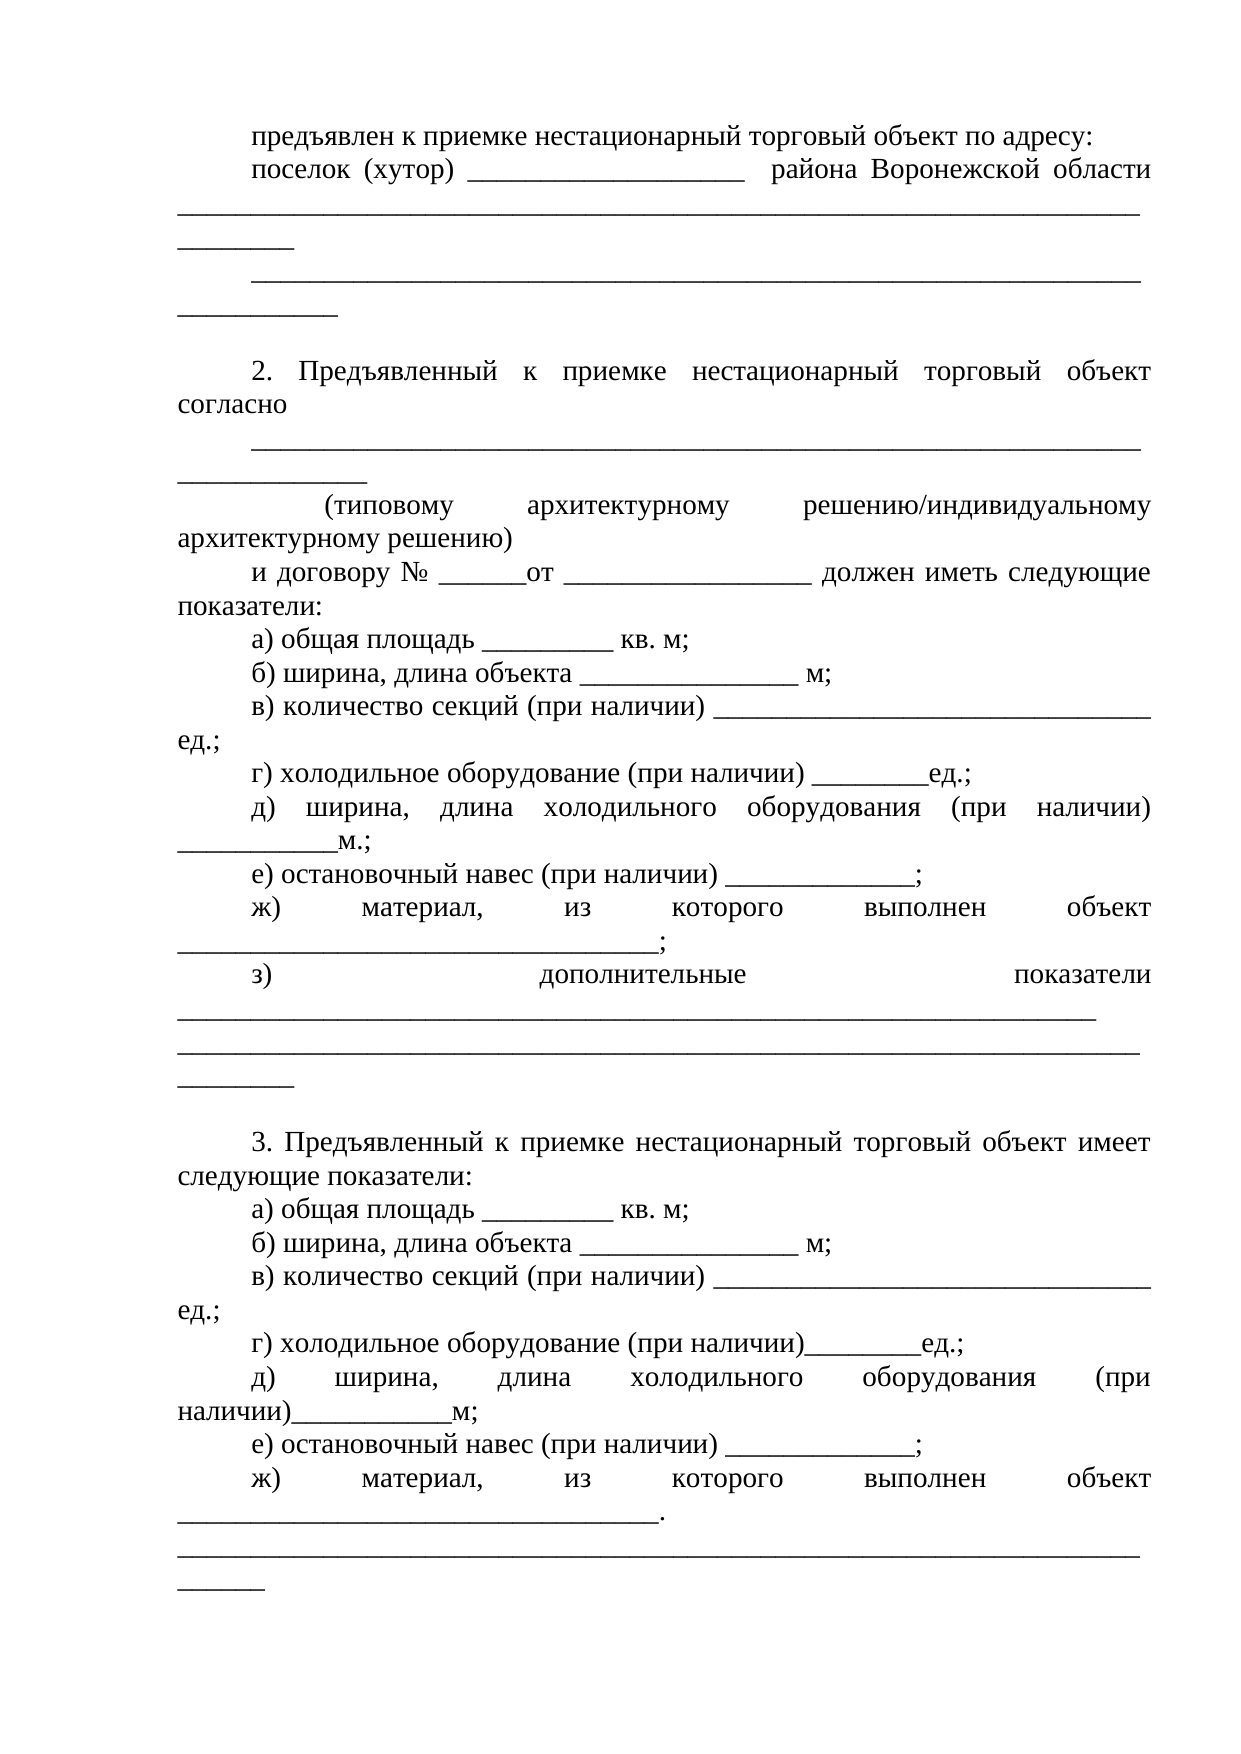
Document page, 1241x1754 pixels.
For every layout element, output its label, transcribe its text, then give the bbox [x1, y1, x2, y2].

text б) ширина, длина объекта _______________ м; [177, 655, 1152, 688]
text 3. Предъявленный к приемке нестационарный торговый объект имеет следующие показатели: [177, 1124, 1152, 1191]
text поселок (хутор) ___________________ района Воронежской области __________________________________________________________________________ [177, 152, 1152, 252]
text __________________________________________________________________________ [177, 420, 1152, 487]
text ________________________________________________________________________ [177, 252, 1152, 319]
text е) остановочный навес (при наличии) _____________; [177, 856, 1152, 889]
text в) количество секций (при наличии) ______________________________ ед.; [177, 1258, 1152, 1326]
text б) ширина, длина объекта _______________ м; [177, 1225, 1152, 1258]
text (типовому архитектурному решению/индивидуальному архитектурному решению) [177, 487, 1152, 554]
text д) ширина, длина холодильного оборудования (при наличии)___________м; [177, 1359, 1152, 1426]
text а) общая площадь _________ кв. м; [177, 621, 1152, 655]
text предъявлен к приемке нестационарный торговый объект по адресу: [177, 118, 1152, 152]
text ж) материал, из которого выполнен объект _________________________________. [177, 1460, 1152, 1527]
text ________________________________________________________________________ [177, 1527, 1152, 1594]
text в) количество секций (при наличии) ______________________________ ед.; [177, 688, 1152, 755]
text г) холодильное оборудование (при наличии) ________ед.; [177, 755, 1152, 789]
text з) дополнительные показатели _______________________________________________________________ __________________________________________________________________________ [177, 957, 1152, 1091]
text ж) материал, из которого выполнен объект _________________________________; [177, 889, 1152, 957]
text а) общая площадь _________ кв. м; [177, 1191, 1152, 1225]
text д) ширина, длина холодильного оборудования (при наличии) ___________м.; [177, 789, 1152, 856]
text г) холодильное оборудование (при наличии)________ед.; [177, 1326, 1152, 1359]
text 2. Предъявленный к приемке нестационарный торговый объект согласно [177, 353, 1152, 420]
text и договору № ______от _________________ должен иметь следующие показатели: [177, 554, 1152, 621]
text е) остановочный навес (при наличии) _____________; [177, 1426, 1152, 1460]
